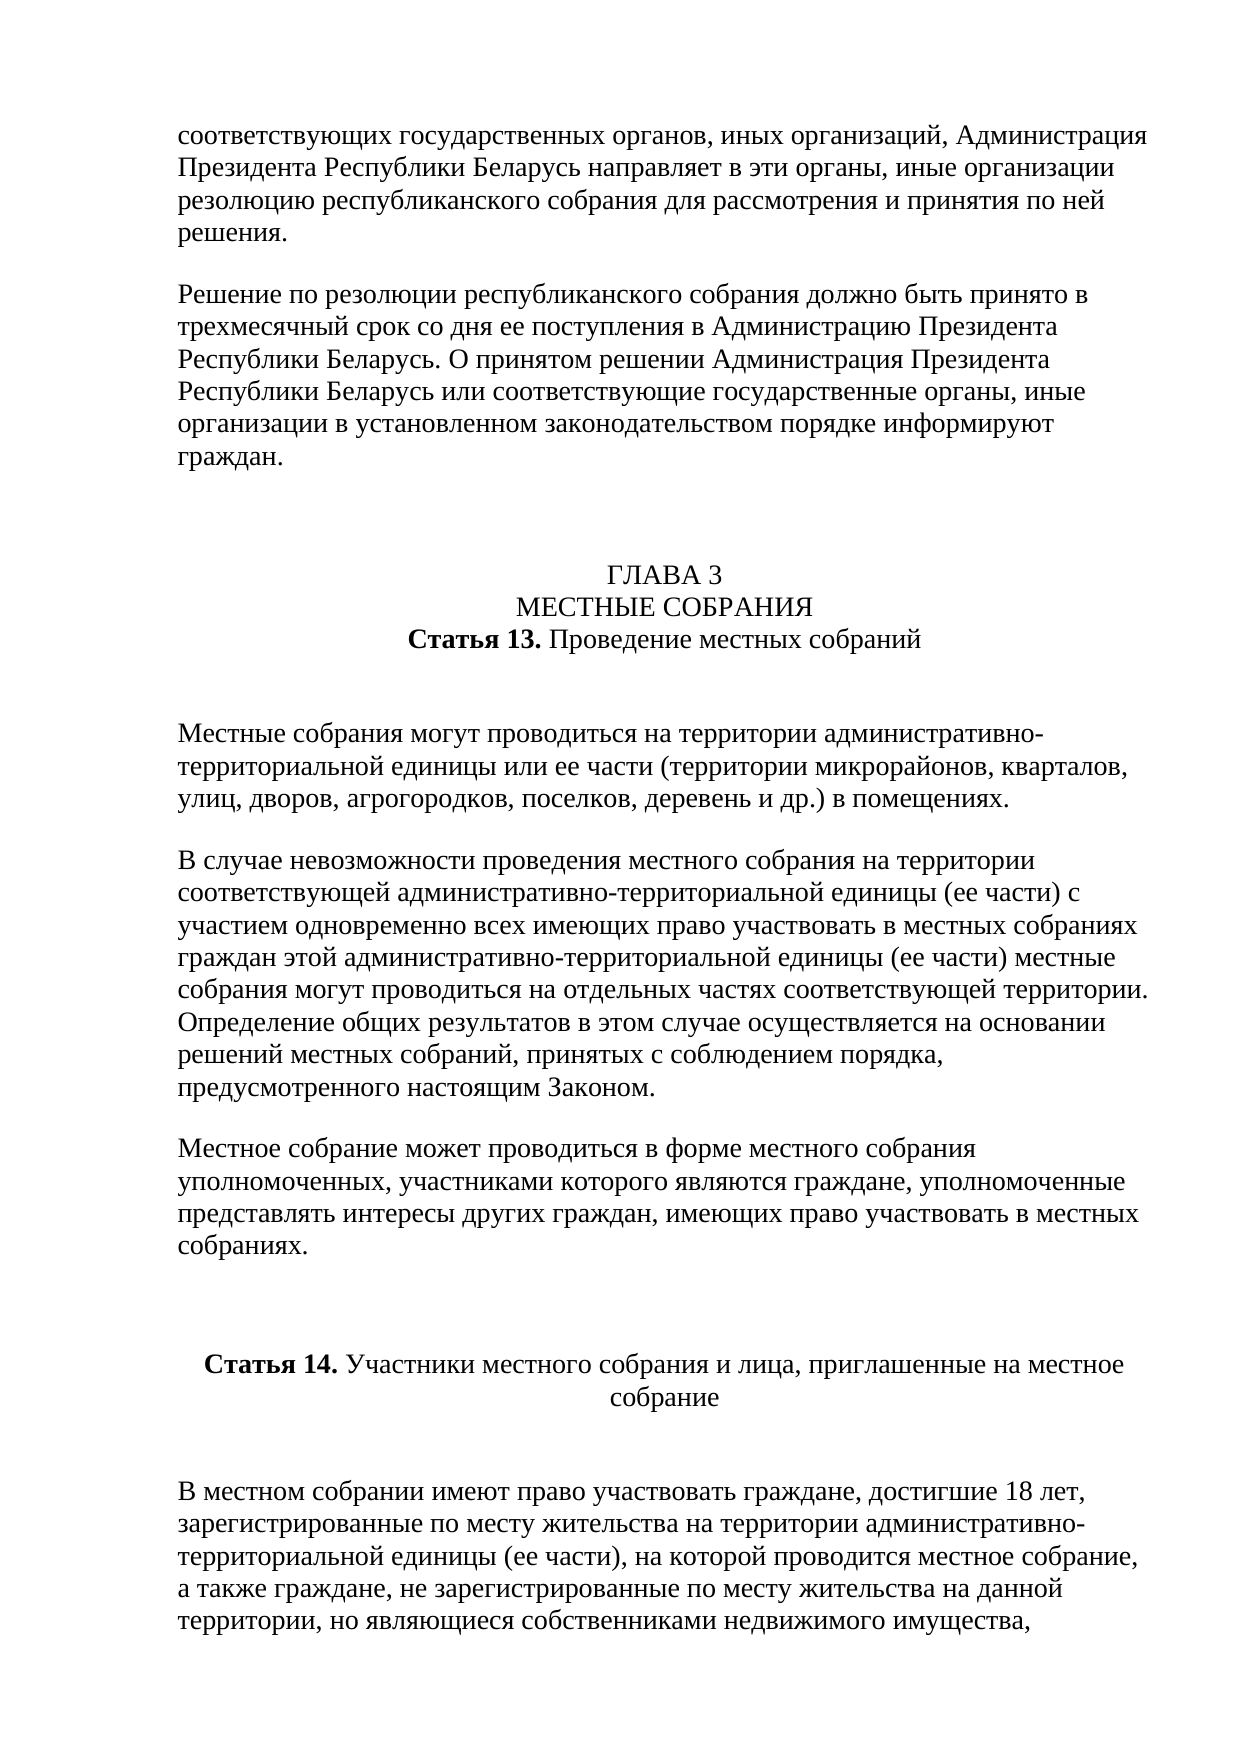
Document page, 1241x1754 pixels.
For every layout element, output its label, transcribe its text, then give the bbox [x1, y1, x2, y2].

text Местное собрание может проводиться в форме местного собрания уполномоченных, участниками которого являются граждане, уполномоченные представлять интересы других граждан, имеющих право участвовать в местных собраниях. [177, 1131, 1152, 1261]
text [177, 118, 1152, 248]
text Решение по резолюции республиканского собрания должно быть принято в трехмесячный срок со дня ее поступления в Администрацию Президента Республики Беларусь. О принятом решении Администрация Президента Республики Беларусь или соответствующие государственные органы, иные организации в установленном законодательством порядке информируют граждан. [177, 277, 1152, 471]
text Статья 13. Проведение местных собраний [177, 623, 1152, 655]
text Статья 14. Участники местного собрания и лица, приглашенные на местное собрание [177, 1347, 1152, 1412]
text ГЛАВА 3 МЕСТНЫЕ СОБРАНИЯ [177, 558, 1152, 623]
text В случае невозможности проведения местного собрания на территории соответствующей административно-территориальной единицы (ее части) с участием одновременно всех имеющих право участвовать в местных собраниях граждан этой административно-территориальной единицы (ее части) местные собрания могут проводиться на отдельных частях соответствующей территории. Определение общих результатов в этом случае осуществляется на основании решений местных собраний, принятых с соблюдением порядка, предусмотренного настоящим Законом. [177, 843, 1152, 1102]
text Местные собрания могут проводиться на территории административно-территориальной единицы или ее части (территории микрорайонов, кварталов, улиц, дворов, агрогородков, поселков, деревень и др.) в помещениях. [177, 717, 1152, 814]
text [177, 1474, 1152, 1636]
